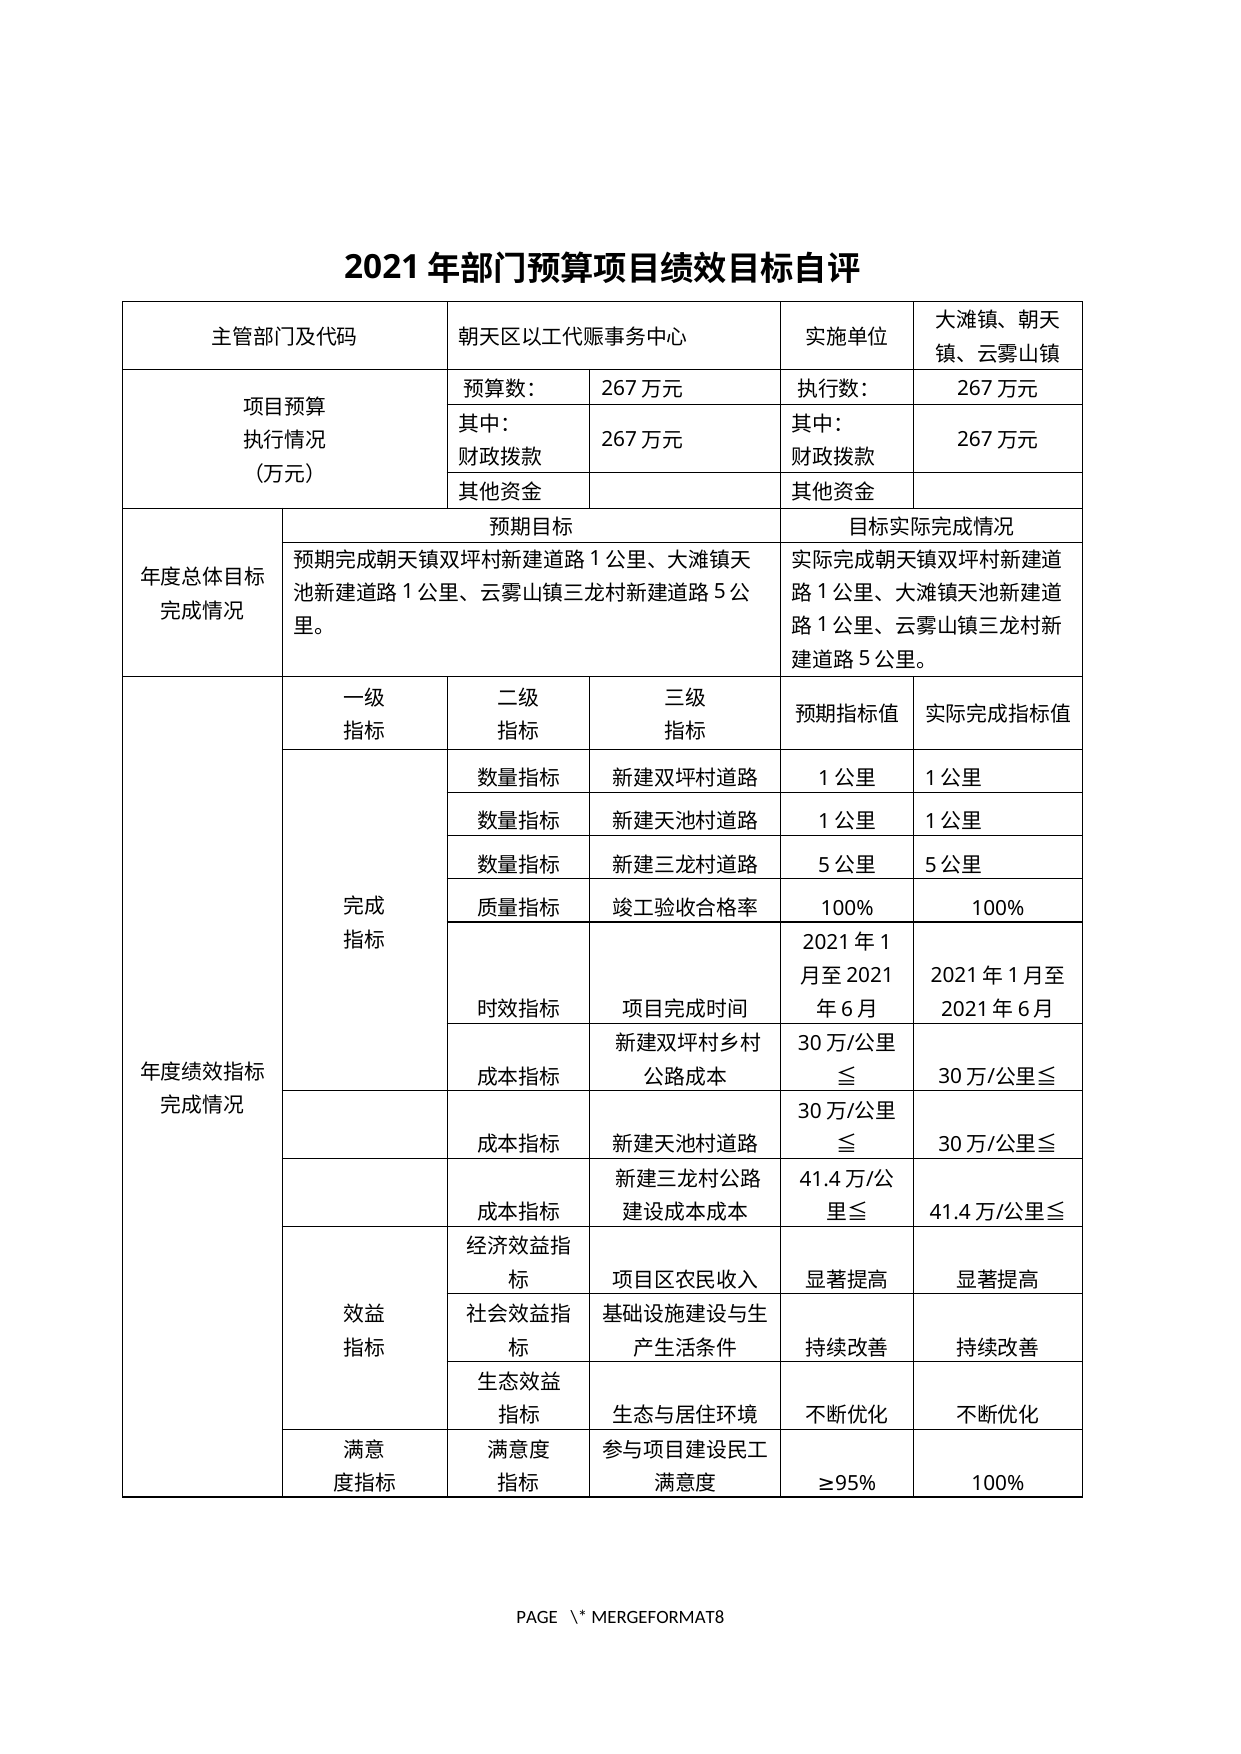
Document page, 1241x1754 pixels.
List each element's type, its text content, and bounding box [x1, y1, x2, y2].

table_cell 满意 度指标 [283, 1430, 447, 1496]
table_cell 预期完成朝天镇双坪村新建道路1公里、大滩镇天池新建道路1公里、云雾山镇三龙村新建道路5公里。 [283, 543, 780, 676]
table_cell 新建三龙村道路 [590, 836, 780, 878]
table_cell 项目区农民收入 [590, 1227, 780, 1293]
table_cell 其他资金 [781, 473, 913, 507]
table_cell 其中： 财政拨款 [448, 405, 589, 472]
table_cell 年度绩效指标完成情况 [123, 677, 282, 1496]
table_cell 项目完成时间 [590, 923, 780, 1022]
table_cell 成本指标 [448, 1091, 589, 1158]
table_cell 预期指标值 [781, 677, 913, 748]
table_cell 预期目标 [283, 509, 780, 542]
table_cell 年度总体目标 完成情况 [123, 509, 282, 676]
table_cell 社会效益指标 [448, 1294, 589, 1361]
table_cell 1公里 [914, 793, 1082, 835]
table_cell 持续改善 [914, 1294, 1082, 1361]
table_cell 1公里 [781, 793, 913, 835]
table_cell 执行数： [781, 370, 913, 404]
table_cell [283, 1091, 447, 1158]
table_cell 大滩镇、朝天镇、云雾山镇 [914, 302, 1082, 369]
table_cell 新建双坪村道路 [590, 750, 780, 792]
table_cell 100% [781, 879, 913, 921]
table_cell 实际完成指标值 [914, 677, 1082, 748]
table_cell 参与项目建设民工满意度 [590, 1430, 780, 1496]
table_cell 267万元 [590, 405, 780, 472]
table_cell 三级 指标 [590, 677, 780, 748]
table_cell 一级 指标 [283, 677, 447, 748]
table_cell 新建三龙村公路建设成本成本 [590, 1159, 780, 1226]
table_cell 生态与居住环境 [590, 1362, 780, 1429]
table_cell 时效指标 [448, 923, 589, 1022]
table_cell 1公里 [914, 750, 1082, 792]
table_cell 效益 指标 [283, 1227, 447, 1429]
table_header 2021年部门预算项目绩效目标自评 [122, 231, 1082, 301]
table_cell 100% [914, 1430, 1082, 1496]
table_cell 30万/公里≦ [781, 1091, 913, 1158]
table_cell 2021年1月至2021年6月 [914, 923, 1082, 1022]
table_cell 朝天区以工代赈事务中心 [448, 302, 780, 369]
table_cell ≥95% [781, 1430, 913, 1496]
table_cell 30万/公里≦ [781, 1024, 913, 1090]
table_cell 项目预算 执行情况 （万元） [123, 370, 447, 507]
table_cell 数量指标 [448, 836, 589, 878]
table_cell 数量指标 [448, 750, 589, 792]
table_cell 不断优化 [781, 1362, 913, 1429]
table_cell 主管部门及代码 [123, 302, 447, 369]
table_cell 成本指标 [448, 1159, 589, 1226]
table_cell 实施单位 [781, 302, 913, 369]
table_cell 经济效益指标 [448, 1227, 589, 1293]
table_cell 其他资金 [448, 473, 589, 507]
table_cell 5公里 [781, 836, 913, 878]
table_cell 不断优化 [914, 1362, 1082, 1429]
table_cell 二级 指标 [448, 677, 589, 748]
table_cell 5公里 [914, 836, 1082, 878]
table_cell 267万元 [914, 405, 1082, 472]
table_cell 显著提高 [914, 1227, 1082, 1293]
table_cell [283, 1159, 447, 1226]
table_cell 30万/公里≦ [914, 1024, 1082, 1090]
table_cell 1公里 [781, 750, 913, 792]
table_cell 质量指标 [448, 879, 589, 921]
table_cell 竣工验收合格率 [590, 879, 780, 921]
table_cell 持续改善 [781, 1294, 913, 1361]
table_cell 267万元 [590, 370, 780, 404]
table_cell 新建天池村道路 [590, 1091, 780, 1158]
table_cell 其中： 财政拨款 [781, 405, 913, 472]
table_cell [914, 473, 1082, 507]
table_cell 数量指标 [448, 793, 589, 835]
table_cell 新建天池村道路 [590, 793, 780, 835]
table_cell 基础设施建设与生产生活条件 [590, 1294, 780, 1361]
table_cell 目标实际完成情况 [781, 509, 1082, 542]
table_cell 生态效益指标 [448, 1362, 589, 1429]
table_cell 新建双坪村乡村公路成本 [590, 1024, 780, 1090]
table_cell 完成 指标 [283, 750, 447, 1090]
table_cell 实际完成朝天镇双坪村新建道路1公里、大滩镇天池新建道路1公里、云雾山镇三龙村新建道路5公里。 [781, 543, 1082, 676]
table_cell 预算数： [448, 370, 589, 404]
table_cell 267万元 [914, 370, 1082, 404]
table_cell 满意度 指标 [448, 1430, 589, 1496]
table_cell 41.4万/公里≦ [914, 1159, 1082, 1226]
table_cell 显著提高 [781, 1227, 913, 1293]
table_cell 30万/公里≦ [914, 1091, 1082, 1158]
table_cell 2021年1月至2021年6月 [781, 923, 913, 1022]
table_cell 100% [914, 879, 1082, 921]
table_cell [590, 473, 780, 507]
table_cell 41.4万/公里≦ [781, 1159, 913, 1226]
table_cell 成本指标 [448, 1024, 589, 1090]
